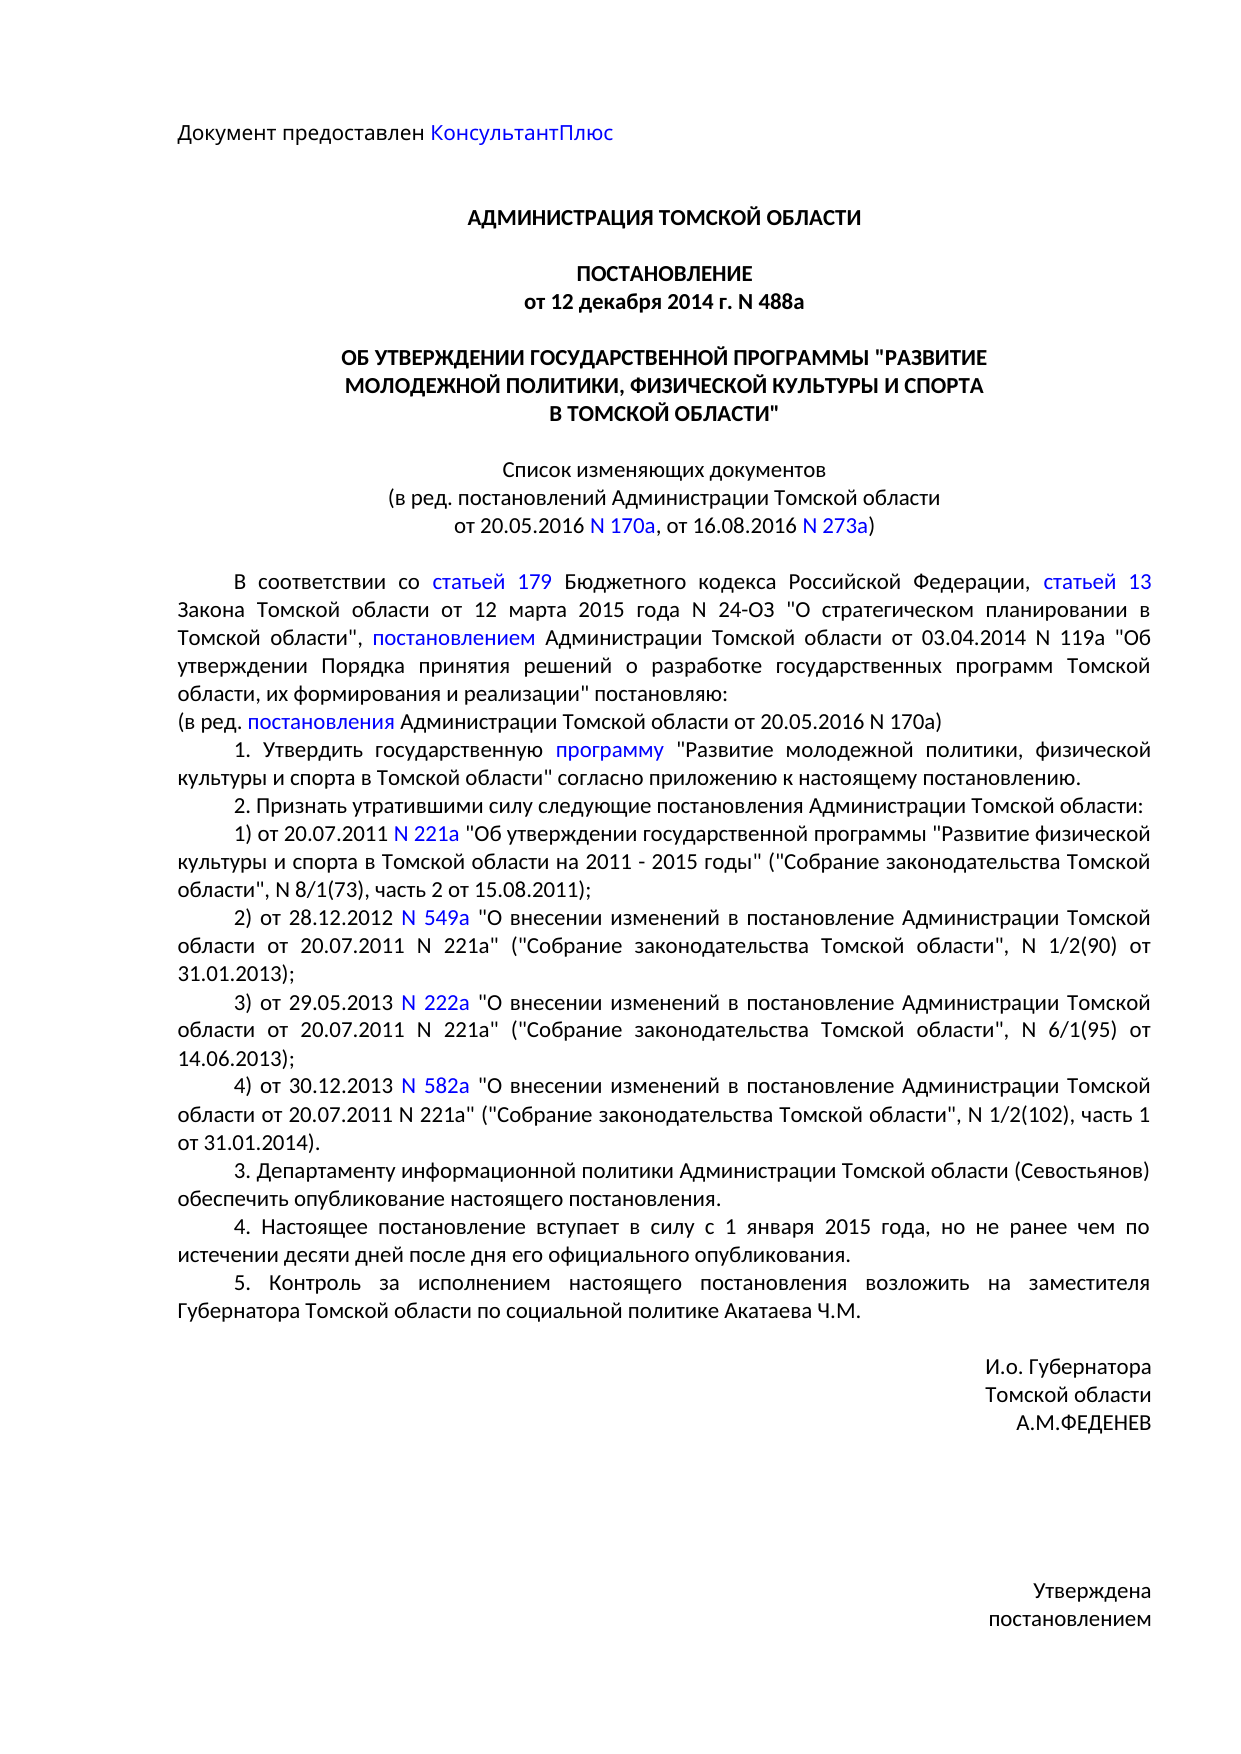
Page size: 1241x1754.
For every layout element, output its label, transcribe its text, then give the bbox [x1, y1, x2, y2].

text 1) от 20.07.2011 N 221а "Об утверждении государственной программы "Развитие физической культуры и спорта в Томской области на 2011 - 2015 годы" ("Собрание законодательства Томской области", N 8/1(73), часть 2 от 15.08.2011); [177, 819, 1152, 903]
text 4. Настоящее постановление вступает в силу с 1 января 2015 года, но не ранее чем по истечении десяти дней после дня его официального опубликования. [177, 1212, 1152, 1268]
title АДМИНИСТРАЦИЯ ТОМСКОЙ ОБЛАСТИ [177, 203, 1152, 231]
title Документ предоставлен КонсультантПлюс [177, 118, 1152, 175]
text 3. Департаменту информационной политики Администрации Томской области (Севостьянов) обеспечить опубликование настоящего постановления. [177, 1156, 1152, 1212]
text 3) от 29.05.2013 N 222а "О внесении изменений в постановление Администрации Томской области от 20.07.2011 N 221а" ("Собрание законодательства Томской области", N 6/1(95) от 14.06.2013); [177, 988, 1152, 1072]
text от 20.05.2016 N 170а, от 16.08.2016 N 273а) [177, 511, 1152, 539]
text (в ред. постановлений Администрации Томской области [177, 483, 1152, 511]
text 4) от 30.12.2013 N 582а "О внесении изменений в постановление Администрации Томской области от 20.07.2011 N 221а" ("Собрание законодательства Томской области", N 1/2(102), часть 1 от 31.01.2014). [177, 1072, 1152, 1156]
text 5. Контроль за исполнением настоящего постановления возложить на заместителя Губернатора Томской области по социальной политике Акатаева Ч.М. [177, 1268, 1152, 1324]
text А.М.ФЕДЕНЕВ [177, 1408, 1152, 1436]
text 2. Признать утратившими силу следующие постановления Администрации Томской области: [177, 791, 1152, 819]
text 1. Утвердить государственную программу "Развитие молодежной политики, физической культуры и спорта в Томской области" согласно приложению к настоящему постановлению. [177, 735, 1152, 791]
title ПОСТАНОВЛЕНИЕ [177, 259, 1152, 287]
title от 12 декабря 2014 г. N 488а [177, 287, 1152, 315]
title В ТОМСКОЙ ОБЛАСТИ" [177, 399, 1152, 427]
title МОЛОДЕЖНОЙ ПОЛИТИКИ, ФИЗИЧЕСКОЙ КУЛЬТУРЫ И СПОРТА [177, 371, 1152, 399]
text постановлением [177, 1604, 1152, 1632]
text Список изменяющих документов [177, 455, 1152, 483]
text И.о. Губернатора [177, 1352, 1152, 1380]
text В соответствии со статьей 179 Бюджетного кодекса Российской Федерации, статьей 13 Закона Томской области от 12 марта 2015 года N 24-ОЗ "О стратегическом планировании в Томской области", постановлением Администрации Томской области от 03.04.2014 N 119а "Об утверждении Порядка принятия решений о разработке государственных программ Томской области, их формирования и реализации" постановляю: [177, 567, 1152, 707]
text (в ред. постановления Администрации Томской области от 20.05.2016 N 170а) [177, 707, 1152, 735]
text 2) от 28.12.2012 N 549а "О внесении изменений в постановление Администрации Томской области от 20.07.2011 N 221а" ("Собрание законодательства Томской области", N 1/2(90) от 31.01.2013); [177, 903, 1152, 988]
title ОБ УТВЕРЖДЕНИИ ГОСУДАРСТВЕННОЙ ПРОГРАММЫ "РАЗВИТИЕ [177, 343, 1152, 371]
text Утверждена [177, 1576, 1152, 1604]
text Томской области [177, 1380, 1152, 1408]
